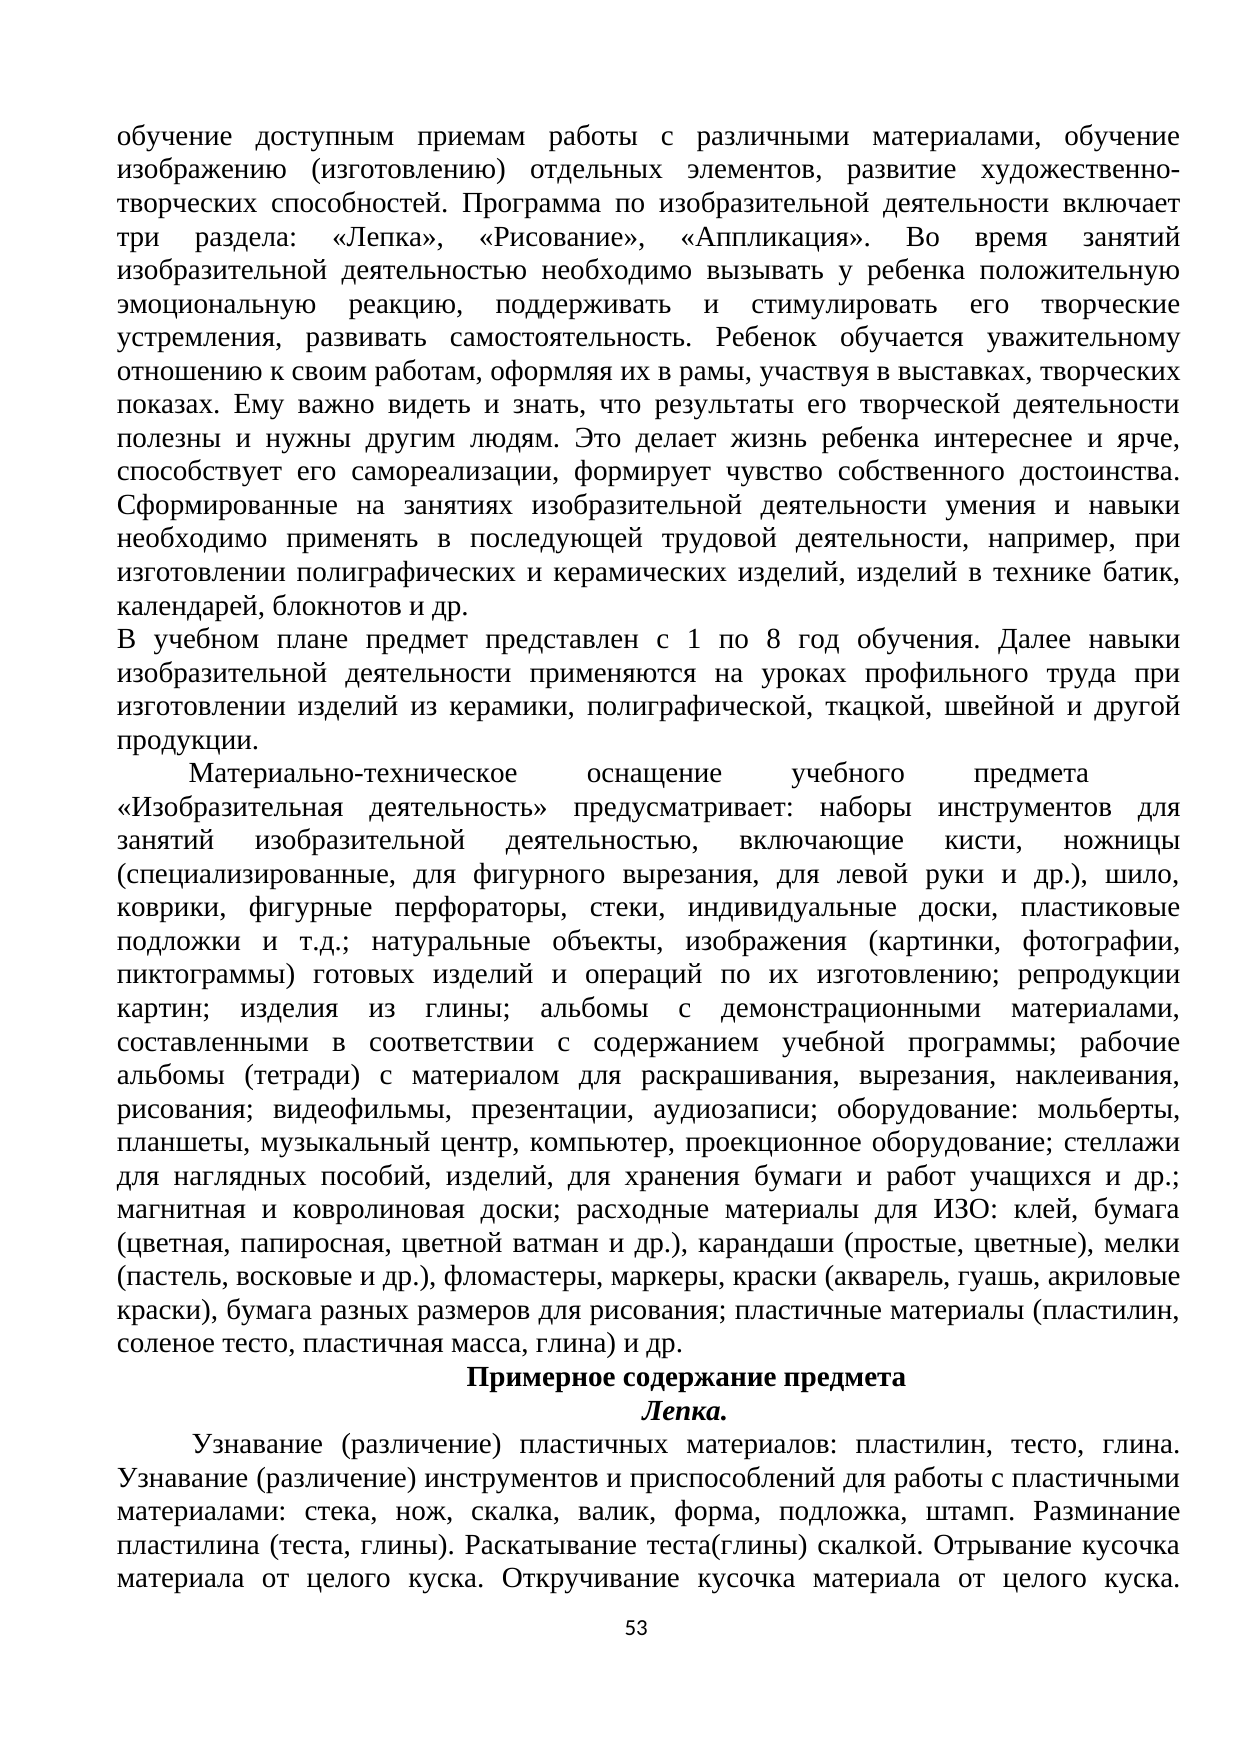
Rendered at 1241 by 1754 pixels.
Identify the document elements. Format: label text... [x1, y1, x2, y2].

text Материально-техническое оснащение учебного предмета [118, 755, 1181, 789]
text «Изобразительная деятельность» предусматривает: наборы инструментов для занятий изобразительной деятельностью, включающие кисти, ножницы (специализированные, для фигурного вырезания, для левой руки и др.), шило, коврики, фигурные перфораторы, стеки, индивидуальные доски, пластиковые подложки и т.д.; натуральные объекты, изображения (картинки, фотографии, пиктограммы) готовых изделий и операций по их изготовлению; репродукции картин; изделия из глины; альбомы с демонстрационными материалами, составленными в соответствии с содержанием учебной программы; рабочие альбомы (тетради) с материалом для раскрашивания, вырезания, наклеивания, рисования; видеофильмы, презентации, аудиозаписи; оборудование: мольберты, планшеты, музыкальный центр, компьютер, проекционное оборудование; стеллажи для наглядных пособий, изделий, для хранения бумаги и работ учащихся и др.; магнитная и ковролиновая доски; расходные материалы для ИЗО: клей, бумага (цветная, папиросная, цветной ватман и др.), карандаши (простые, цветные), мелки (пастель, восковые и др.), фломастеры, маркеры, краски (акварель, гуашь, акриловые краски), бумага разных размеров для рисования; пластичные материалы (пластилин, соленое тесто, пластичная масса, глина) и др. [117, 789, 1181, 1359]
text Лепка. [191, 1393, 1181, 1426]
text В учебном плане предмет представлен с 1 по 8 год обучения. Далее навыки изобразительной деятельности применяются на уроках профильного труда при изготовлении изделий из керамики, полиграфической, ткацкой, швейной и другой продукции. [117, 621, 1181, 755]
text Примерное содержание предмета [191, 1359, 1181, 1393]
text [117, 1426, 1181, 1594]
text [117, 118, 1181, 621]
